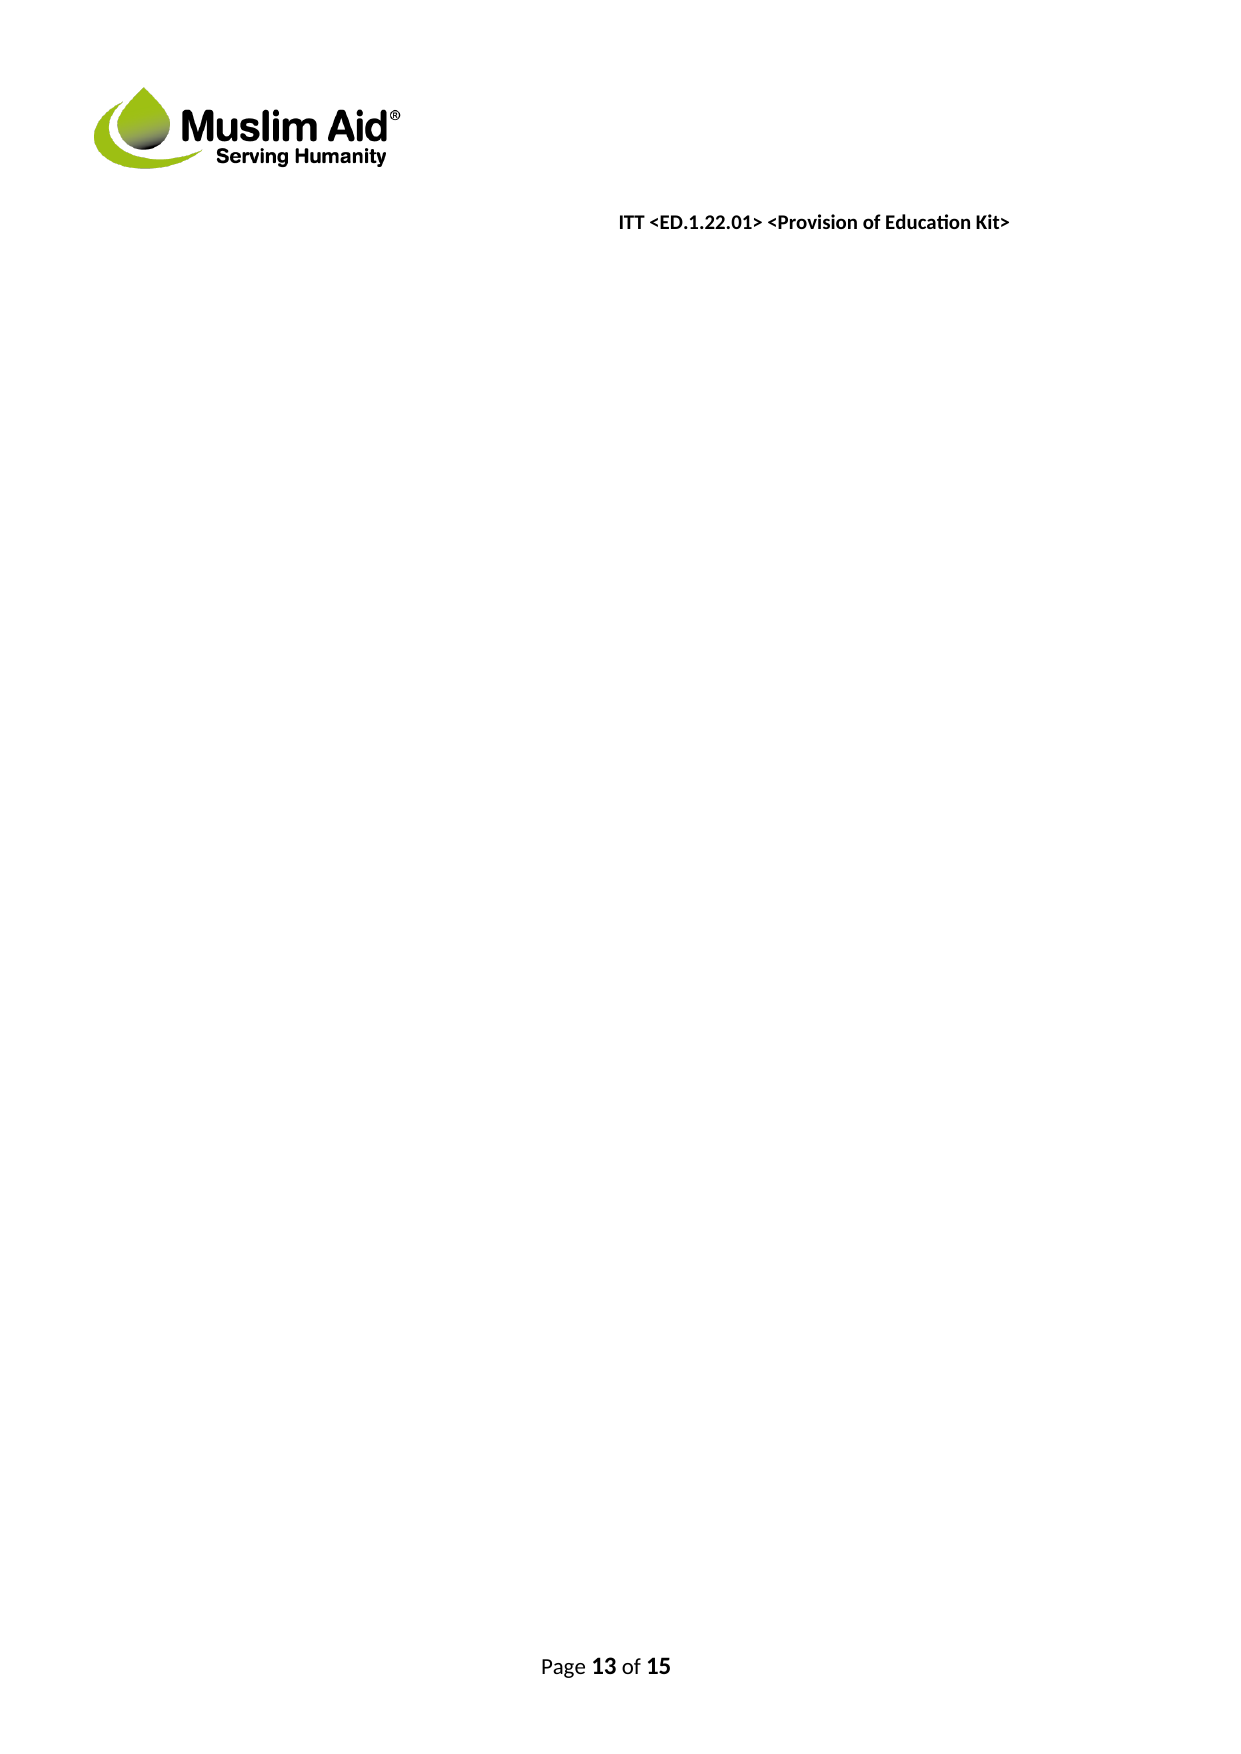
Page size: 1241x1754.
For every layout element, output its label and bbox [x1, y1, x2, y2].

picture [75, 73, 415, 184]
